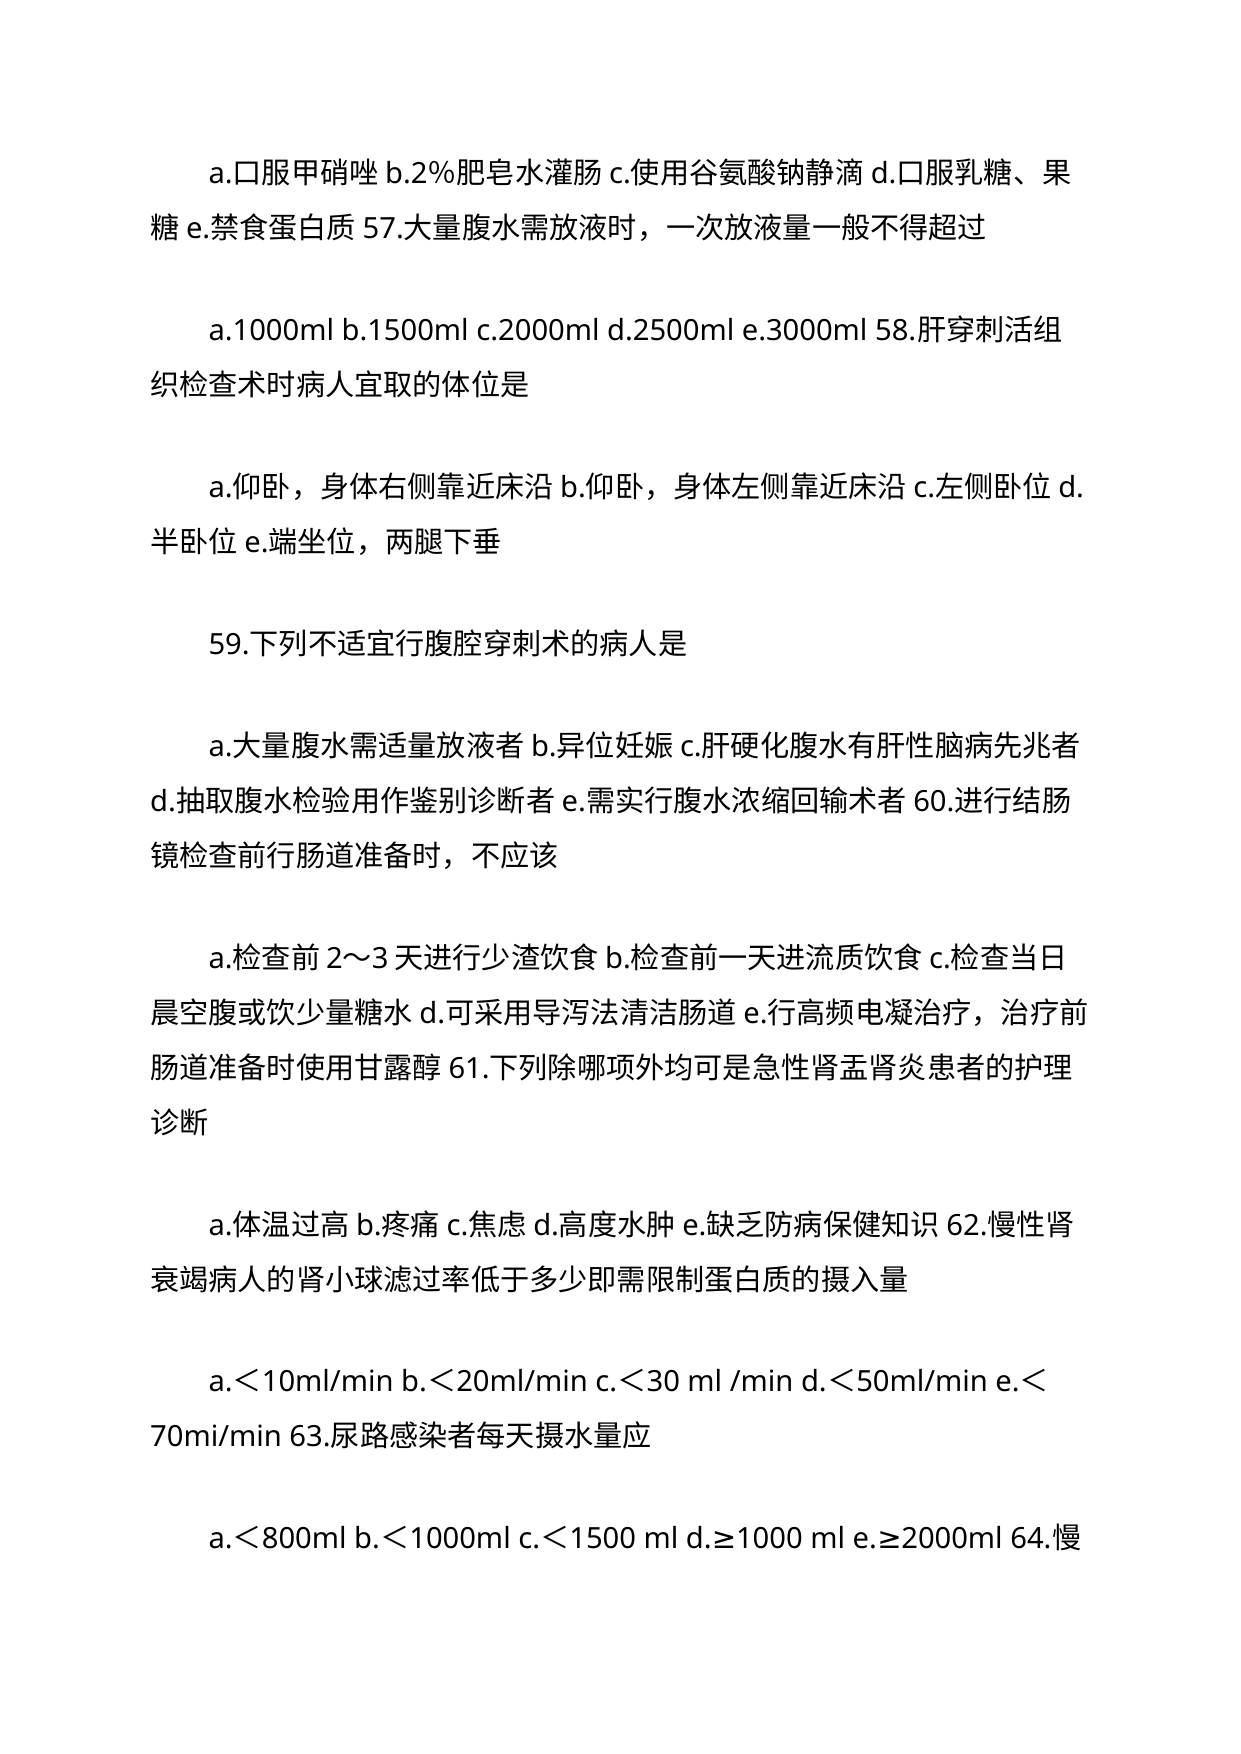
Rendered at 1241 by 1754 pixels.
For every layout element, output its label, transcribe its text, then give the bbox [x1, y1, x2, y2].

text a.1000ml b.1500ml c.2000ml d.2500ml e.3000ml 58.肝穿刺活组织检查术时病人宜取的体位是 [150, 307, 1090, 404]
text a.体温过高 b.疼痛 c.焦虑 d.高度水肿 e.缺乏防病保健知识 62.慢性肾衰竭病人的肾小球滤过率低于多少即需限制蛋白质的摄入量 [150, 1201, 1090, 1298]
text 59.下列不适宜行腹腔穿刺术的病人是 [150, 621, 1090, 663]
text a.大量腹水需适量放液者 b.异位妊娠 c.肝硬化腹水有肝性脑病先兆者 d.抽取腹水检验用作鉴别诊断者 e.需实行腹水浓缩回输术者 60.进行结肠镜检查前行肠道准备时，不应该 [150, 723, 1090, 875]
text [150, 1515, 1090, 1557]
text a.检查前2～3天进行少渣饮食 b.检查前一天进流质饮食 c.检查当日晨空腹或饮少量糖水 d.可采用导泻法清洁肠道 e.行高频电凝治疗，治疗前肠道准备时使用甘露醇 61.下列除哪项外均可是急性肾盂肾炎患者的护理诊断 [150, 934, 1090, 1142]
text a.口服甲硝唑 b.2％肥皂水灌肠 c.使用谷氨酸钠静滴 d.口服乳糖、果糖 e.禁食蛋白质 57.大量腹水需放液时，一次放液量一般不得超过 [150, 150, 1090, 247]
text a.＜10ml/min b.＜20ml/min c.＜30 ml /min d.＜50ml/min e.＜70mi/min 63.尿路感染者每天摄水量应 [150, 1358, 1090, 1455]
text a.仰卧，身体右侧靠近床沿 b.仰卧，身体左侧靠近床沿 c.左侧卧位 d.半卧位 e.端坐位，两腿下垂 [150, 464, 1090, 561]
